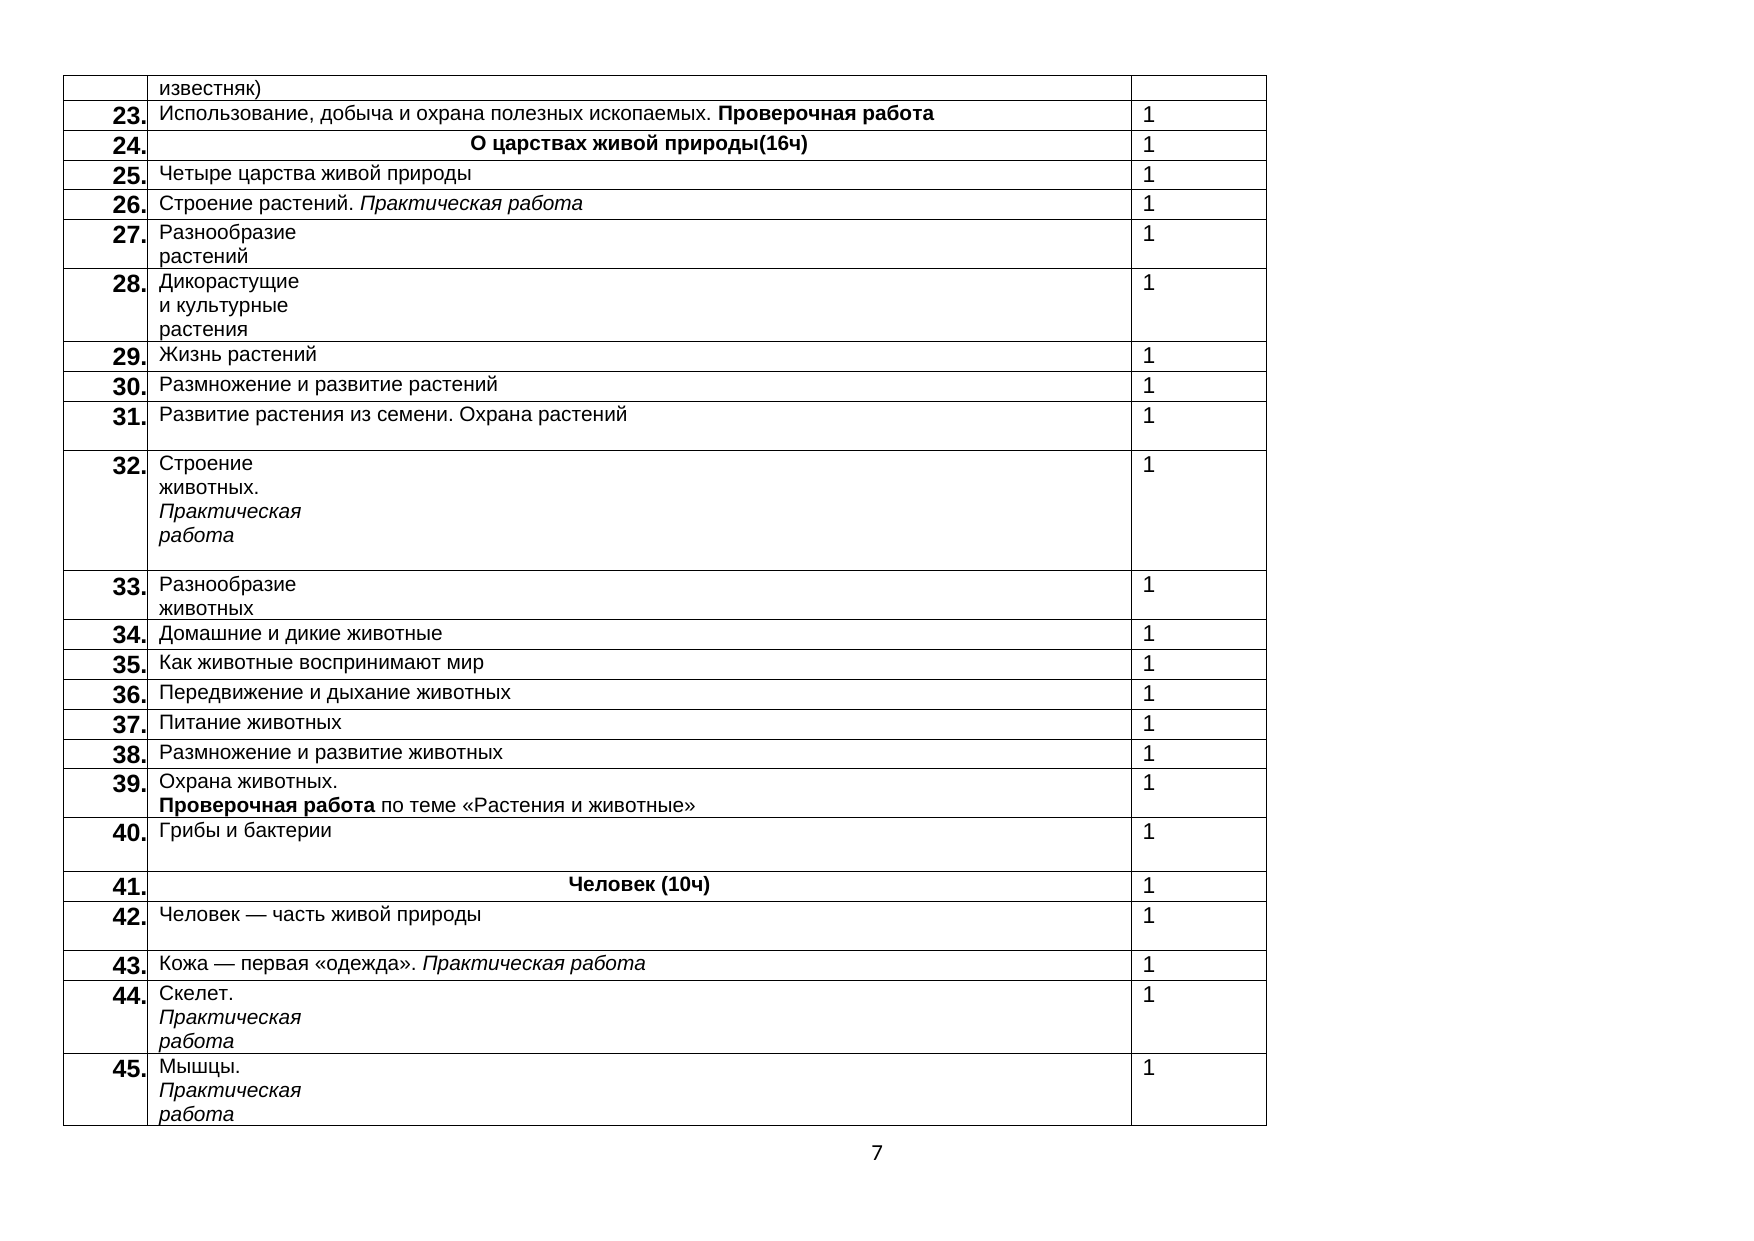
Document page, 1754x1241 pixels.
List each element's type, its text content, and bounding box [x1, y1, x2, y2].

table_cell 1 [1132, 902, 1266, 950]
table_cell Разнообразие животных [148, 571, 1131, 619]
table_cell [64, 342, 147, 371]
table_cell [64, 818, 147, 871]
table_cell Использование, добыча и охрана полезных ископаемых. Проверочная работа [148, 101, 1131, 130]
table_cell 1 [1132, 402, 1266, 449]
table_cell 1 [1132, 981, 1266, 1052]
table_cell Кожа — первая «одежда». Практическая работа [148, 951, 1131, 979]
table_cell [64, 872, 147, 901]
table_cell 1 [1132, 220, 1266, 268]
table_cell [64, 402, 147, 449]
table_cell [64, 769, 147, 817]
table_cell Грибы и бактерии [148, 818, 1131, 871]
table_cell Мышцы. Практическая работа [148, 1054, 1131, 1125]
table_cell 1 [1132, 710, 1266, 738]
table_cell [64, 269, 147, 341]
table_cell 1 [1132, 451, 1266, 570]
table_cell [64, 571, 147, 619]
table_cell Дикорастущие и культурные растения [148, 269, 1131, 341]
table_cell [64, 902, 147, 950]
table_cell 1 [1132, 951, 1266, 979]
table_cell 1 [1132, 872, 1266, 901]
table_cell Развитие растения из семени. Охрана растений [148, 402, 1131, 449]
table_cell Человек (10ч) [148, 872, 1131, 901]
table_cell Домашние и дикие животные [148, 620, 1131, 649]
table_cell Охрана животных. Проверочная работа по теме «Растения и животные» [148, 769, 1131, 817]
table_cell Скелет. Практическая работа [148, 981, 1131, 1052]
table_cell 1 [1132, 76, 1266, 100]
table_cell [148, 76, 1131, 100]
table_cell [64, 372, 147, 401]
table_cell 1 [1132, 101, 1266, 130]
table_cell [64, 76, 147, 100]
table_cell 1 [1132, 650, 1266, 679]
table_cell 1 [1132, 1054, 1266, 1125]
table_cell Человек — часть живой природы [148, 902, 1131, 950]
table_cell 1 [1132, 769, 1266, 817]
table_cell [64, 981, 147, 1052]
table_cell [64, 190, 147, 219]
table_cell 1 [1132, 680, 1266, 709]
table_cell Как животные воспринимают мир [148, 650, 1131, 679]
table_cell [64, 220, 147, 268]
table_cell [64, 740, 147, 768]
table_cell Размножение и развитие животных [148, 740, 1131, 768]
table_cell Строение растений. Практическая работа [148, 190, 1131, 219]
table_cell Разнообразие растений [148, 220, 1131, 268]
table_cell Питание животных [148, 710, 1131, 738]
table_cell 1 [1132, 161, 1266, 189]
table_cell [64, 680, 147, 709]
table_cell 1 [1132, 818, 1266, 871]
table_cell Строение животных. Практическая работа [148, 451, 1131, 570]
table_cell [64, 161, 147, 189]
table_cell [64, 951, 147, 979]
table_cell [64, 1054, 147, 1125]
table_cell 1 [1132, 131, 1266, 159]
table_cell [64, 131, 147, 159]
table_cell О царствах живой природы(16ч) [148, 131, 1131, 159]
table_cell Передвижение и дыхание животных [148, 680, 1131, 709]
table_cell [64, 710, 147, 738]
table_cell 1 [1132, 740, 1266, 768]
table_cell Четыре царства живой природы [148, 161, 1131, 189]
table_cell 1 [1132, 372, 1266, 401]
table_cell 1 [1132, 620, 1266, 649]
table_cell [64, 101, 147, 130]
table_cell 1 [1132, 269, 1266, 341]
table_cell Жизнь растений [148, 342, 1131, 371]
table_cell Размножение и развитие растений [148, 372, 1131, 401]
table_cell 1 [1132, 190, 1266, 219]
table_cell [64, 451, 147, 570]
table_cell 1 [1132, 342, 1266, 371]
table_cell [64, 650, 147, 679]
table_cell [64, 620, 147, 649]
table_cell 1 [1132, 571, 1266, 619]
